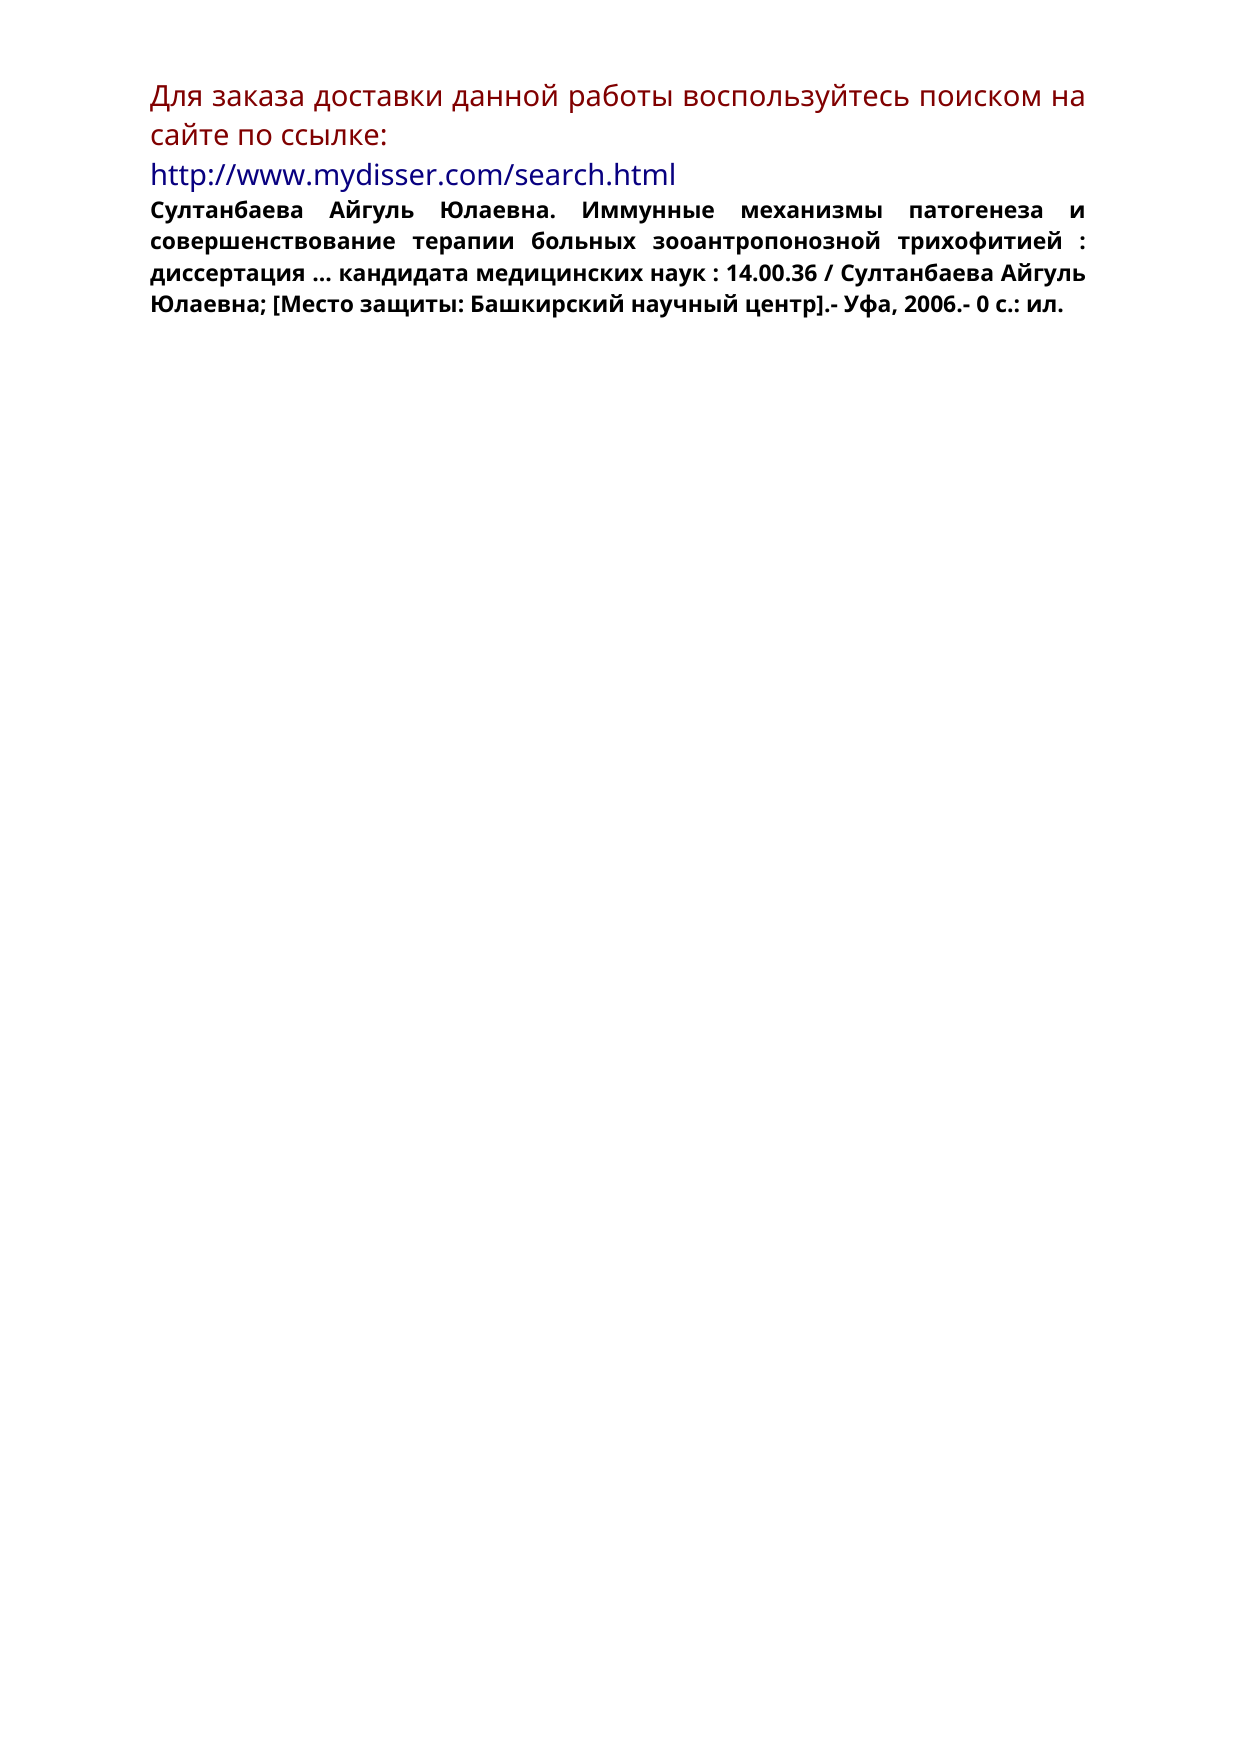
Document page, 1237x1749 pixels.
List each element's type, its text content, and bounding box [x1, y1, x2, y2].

text Султанбаева Айгуль Юлаевна. Иммунные механизмы патогенеза и совершенствование терапии больных зооантропонозной трихофитией : диссертация ... кандидата медицинских наук : 14.00.36 / Султанбаева Айгуль Юлаевна; [Место защиты: Башкирский научный центр].- Уфа, 2006.- 0 с.: ил. [150, 194, 1086, 319]
